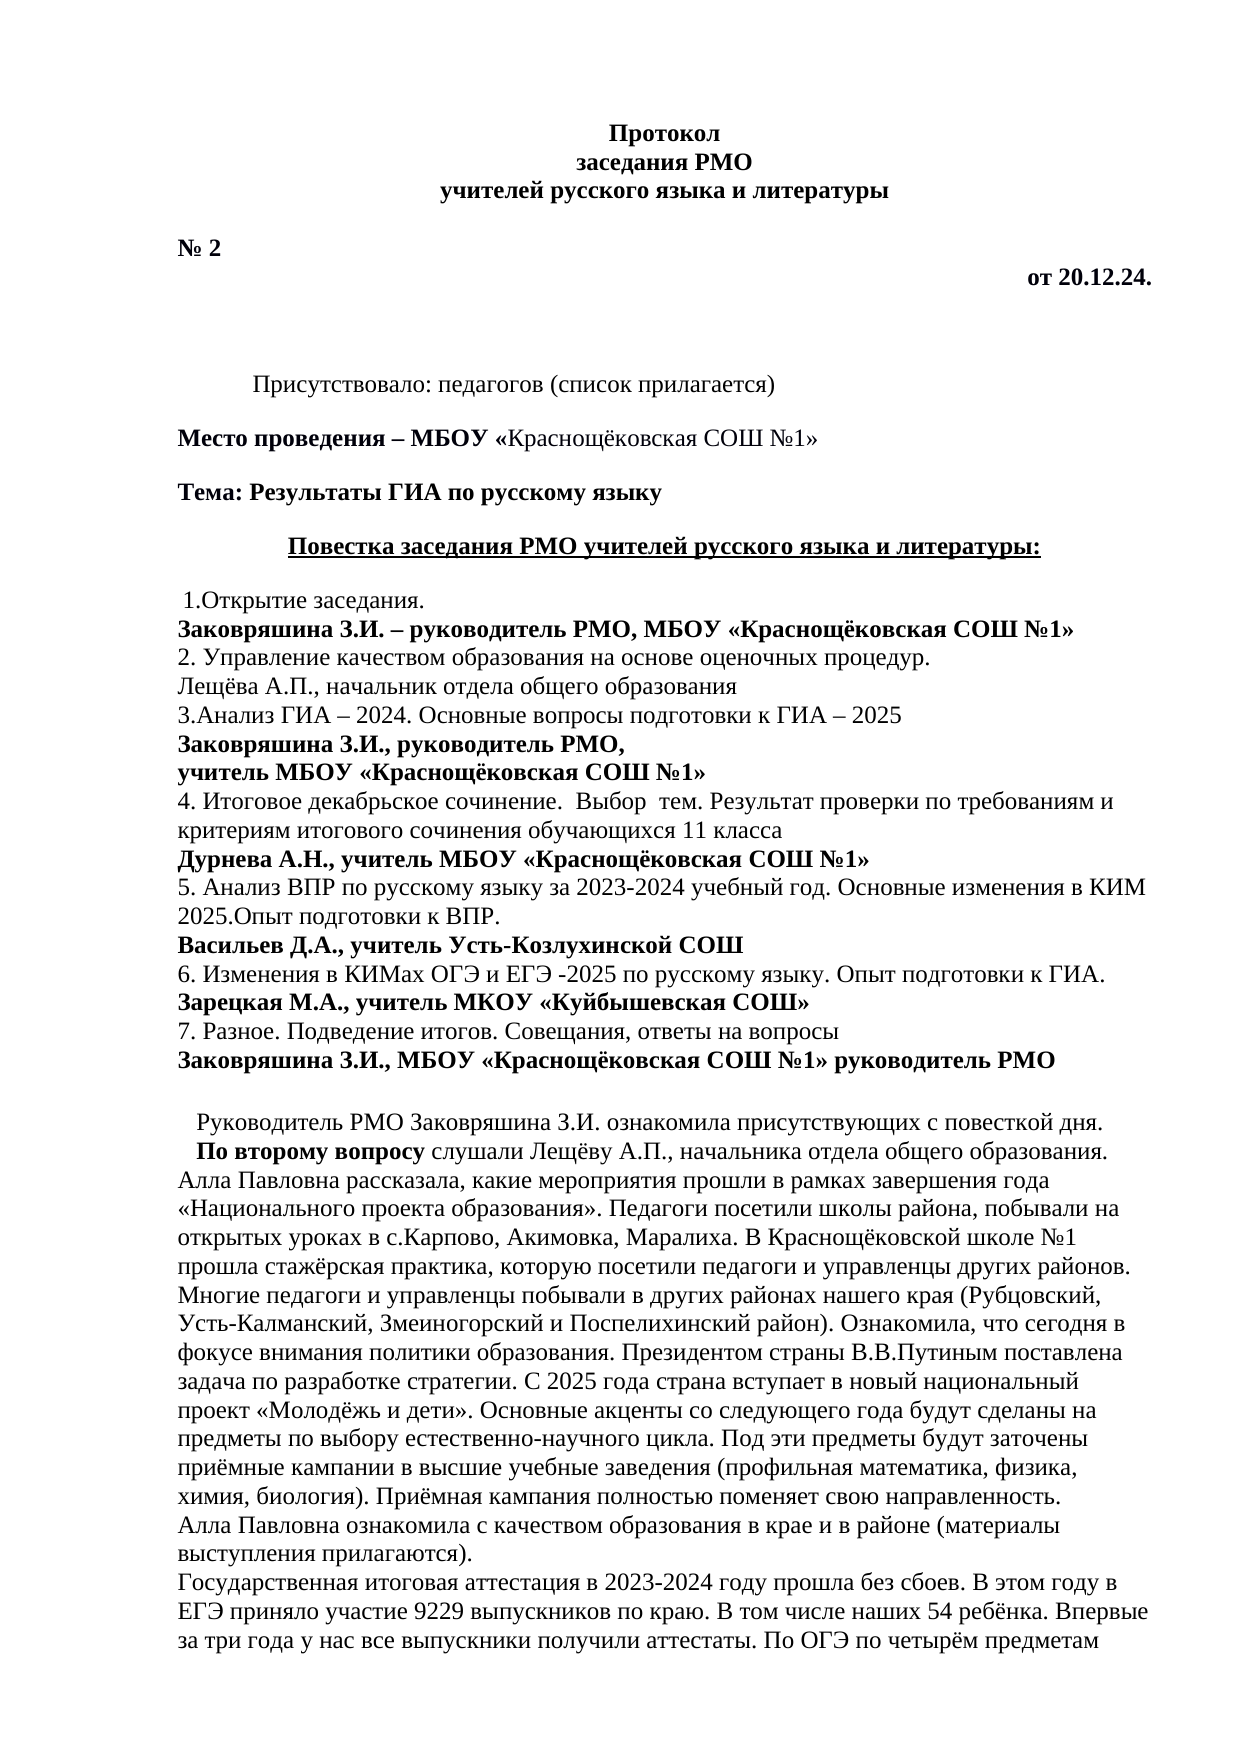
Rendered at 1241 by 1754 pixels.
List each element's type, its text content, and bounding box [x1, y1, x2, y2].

text от 20.12.24. [177, 262, 1152, 291]
text Место проведения – МБОУ «Краснощёковская СОШ №1» [177, 423, 1152, 452]
text Протокол [177, 118, 1152, 147]
text Алла Павловна ознакомила с качеством образования в крае и в районе (материалы выступления прилагаются). [177, 1510, 1152, 1567]
text Руководитель РМО Заковряшина З.И. ознакомила присутствующих с повесткой дня. [177, 1107, 1152, 1136]
text 4. Итоговое декабрьское сочинение. Выбор тем. Результат проверки по требованиям и критериям итогового сочинения обучающихся 11 класса [177, 786, 1152, 844]
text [177, 1567, 1152, 1653]
text 5. Анализ ВПР по русскому языку за 2023-2024 учебный год. Основные изменения в КИМ 2025.Опыт подготовки к ВПР. [177, 872, 1152, 930]
text № 2 [177, 233, 1152, 262]
text 1.Открытие заседания. [177, 585, 1152, 614]
text Заковряшина З.И. – руководитель РМО, МБОУ «Краснощёковская СОШ №1» [177, 614, 1152, 642]
text Заковряшина З.И., МБОУ «Краснощёковская СОШ №1» руководитель РМО [177, 1045, 1152, 1074]
text Повестка заседания РМО учителей русского языка и литературы: [177, 531, 1152, 560]
text Присутствовало: педагогов (список прилагается) [177, 369, 1152, 398]
text учителей русского языка и литературы [177, 176, 1152, 204]
text 3.Анализ ГИА – 2024. Основные вопросы подготовки к ГИА – 2025 [177, 700, 1152, 729]
text 7. Разное. Подведение итогов. Совещания, ответы на вопросы [177, 1016, 1152, 1045]
text 2. Управление качеством образования на основе оценочных процедур. [177, 642, 1152, 671]
text Васильев Д.А., учитель Усть-Козлухинской СОШ [177, 930, 1152, 959]
text По второму вопросу слушали Лещёву А.П., начальника отдела общего образования. Алла Павловна рассказала, какие мероприятия прошли в рамках завершения года «Национального проекта образования». Педагоги посетили школы района, побывали на открытых уроках в с.Карпово, Акимовка, Маралиха. В Краснощёковской школе №1 прошла стажёрская практика, которую посетили педагоги и управленцы других районов. Многие педагоги и управленцы побывали в других районах нашего края (Рубцовский, Усть-Калманский, Змеиногорский и Поспелихинский район). Ознакомила, что сегодня в фокусе внимания политики образования. Президентом страны В.В.Путиным поставлена задача по разработке стратегии. С 2025 года страна вступает в новый национальный проект «Молодёжь и дети». Основные акценты со следующего года будут сделаны на предметы по выбору естественно-научного цикла. Под эти предметы будут заточены приёмные кампании в высшие учебные заведения (профильная математика, физика, химия, биология). Приёмная кампания полностью поменяет свою направленность. [177, 1136, 1152, 1510]
text Лещёва А.П., начальник отдела общего образования [177, 671, 1152, 700]
text учитель МБОУ «Краснощёковская СОШ №1» [177, 757, 1152, 786]
text заседания РМО [177, 147, 1152, 176]
text Заковряшина З.И., руководитель РМО, [177, 729, 1152, 757]
text Зарецкая М.А., учитель МКОУ «Куйбышевская СОШ» [177, 987, 1152, 1016]
text 6. Изменения в КИМах ОГЭ и ЕГЭ -2025 по русскому языку. Опыт подготовки к ГИА. [177, 959, 1152, 987]
text Тема: Результаты ГИА по русскому языку [177, 477, 1152, 506]
text Дурнева А.Н., учитель МБОУ «Краснощёковская СОШ №1» [177, 844, 1152, 872]
